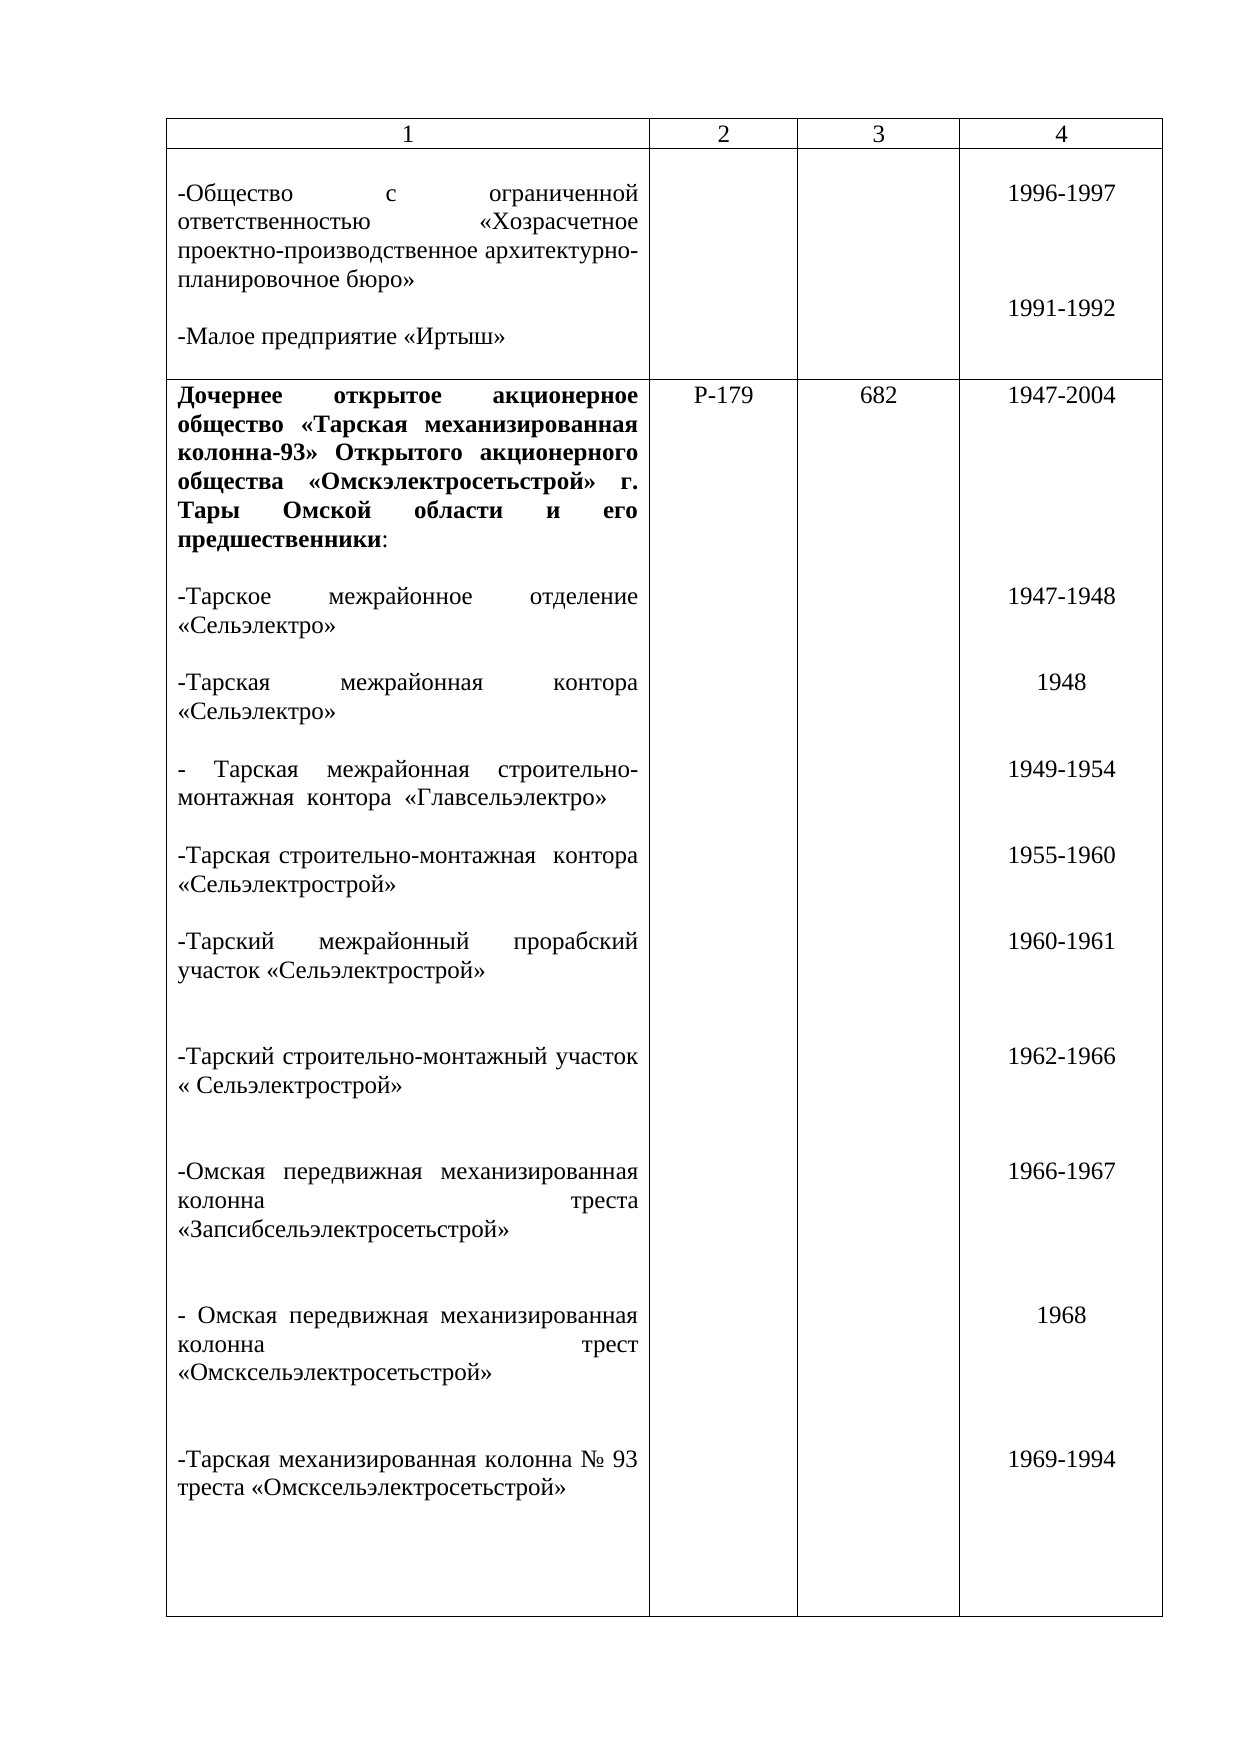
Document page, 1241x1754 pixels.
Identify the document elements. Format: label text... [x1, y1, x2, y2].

table_cell 4 [960, 119, 1162, 148]
table_cell [650, 149, 797, 379]
table_cell 1 [167, 119, 649, 148]
table_cell 1947-2004 1947-1948 1948 1949-1954 1955-1960 1960-1961 1962-1966 1966-1967 1968 1969-1994 [960, 380, 1162, 1616]
table_cell Р-179 [650, 380, 797, 1616]
table_cell 2 [650, 119, 797, 148]
table_cell 1996-1997 1991-1992 [960, 149, 1162, 379]
table_cell Дочернее открытое акционерное общество «Тарская механизированная колонна-93» Открытого акционерного общества «Омскэлектросетьстрой» г. Тары Омской области и его предшественники: -Тарское межрайонное отделение «Сельэлектро» -Тарская межрайонная контора «Сельэлектро» - Тарская межрайонная строительно-монтажная контора «Главсельэлектро» -Тарская строительно-монтажная контора «Сельэлектрострой» -Тарский межрайонный прорабский участок «Сельэлектрострой» -Тарский строительно-монтажный участок « Сельэлектрострой» -Омская передвижная механизированная колонна треста «Запсибсельэлектросетьстрой» - Омская передвижная механизированная колонна трест «Омсксельэлектросетьстрой» -Тарская механизированная колонна № 93 треста «Омсксельэлектросетьстрой» [167, 380, 649, 1616]
table_cell [798, 149, 959, 379]
table_cell -Общество с ограниченной ответственностью «Хозрасчетное проектно-производственное архитектурно-планировочное бюро» -Малое предприятие «Иртыш» [167, 149, 649, 379]
table_cell 3 [798, 119, 959, 148]
table_cell 682 [798, 380, 959, 1616]
